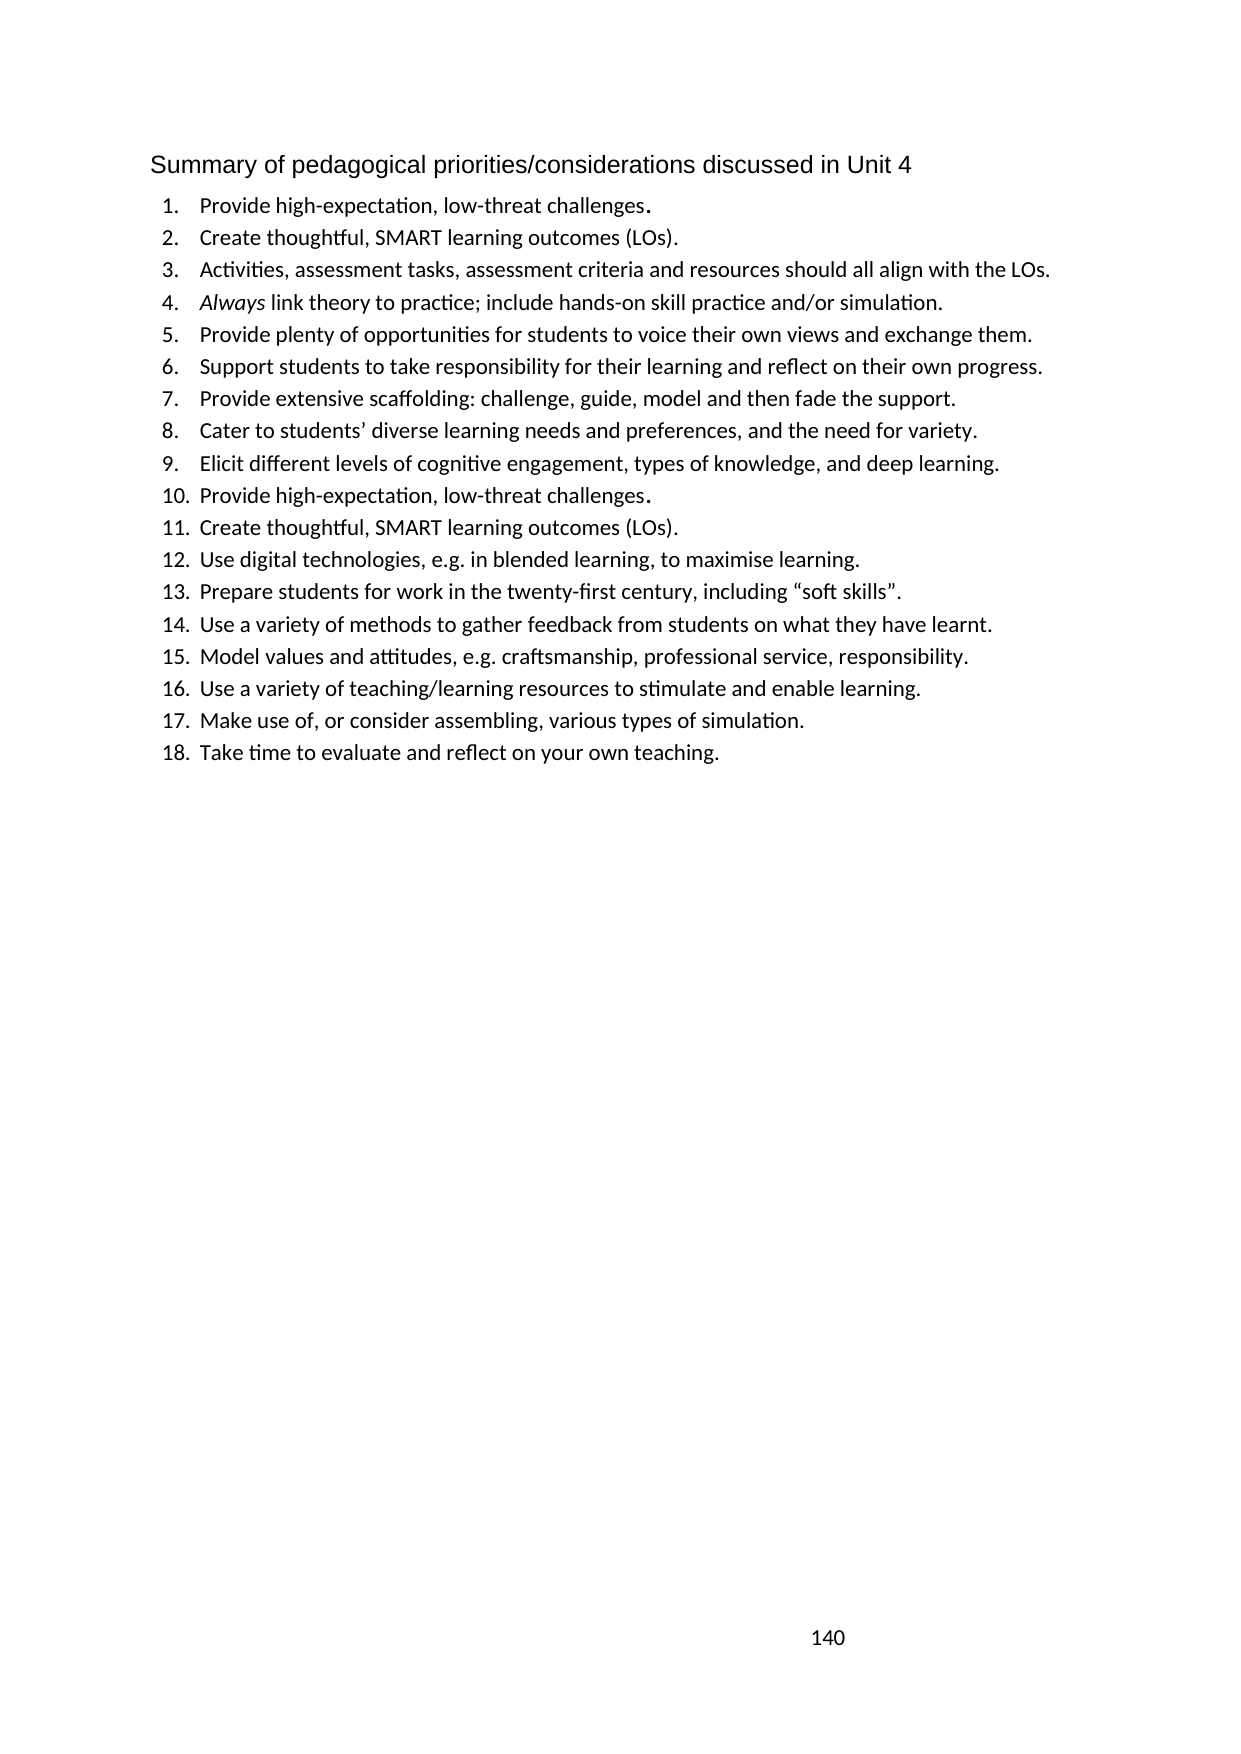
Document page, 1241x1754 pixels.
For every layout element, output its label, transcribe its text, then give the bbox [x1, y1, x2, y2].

list Create thoughtful, SMART learning outcomes (LOs). [162, 513, 1090, 541]
list Provide extensive scaffolding: challenge, guide, model and then fade the support. [162, 384, 1090, 412]
list Activities, assessment tasks, assessment criteria and resources should all align with the LOs. [162, 256, 1090, 284]
text Summary of pedagogical priorities/considerations discussed in Unit 4 [150, 150, 1090, 179]
list Use digital technologies, e.g. in blended learning, to maximise learning. [162, 545, 1090, 573]
list Prepare students for work in the twenty-first century, including “soft skills”. [162, 577, 1090, 606]
list Take time to evaluate and reflect on your own teaching. [162, 738, 1090, 766]
list Provide high-expectation, low-threat challenges. [162, 481, 1090, 509]
list Cater to students’ diverse learning needs and preferences, and the need for variety. [162, 417, 1090, 444]
list Provide plenty of opportunities for students to voice their own views and exchange them. [162, 320, 1090, 348]
list Provide high-expectation, low-threat challenges. [162, 191, 1090, 219]
list Model values and attitudes, e.g. craftsmanship, professional service, responsibility. [162, 642, 1090, 670]
list Support students to take responsibility for their learning and reflect on their own progress. [162, 352, 1090, 380]
list Use a variety of methods to gather feedback from students on what they have learnt. [162, 610, 1090, 638]
list Always link theory to practice; include hands-on skill practice and/or simulation. [162, 288, 1090, 316]
list Elicit different levels of cognitive engagement, types of knowledge, and deep learning. [162, 449, 1090, 477]
list Make use of, or consider assembling, various types of simulation. [162, 706, 1090, 734]
list Use a variety of teaching/learning resources to stimulate and enable learning. [162, 674, 1090, 702]
list Create thoughtful, SMART learning outcomes (LOs). [162, 223, 1090, 251]
